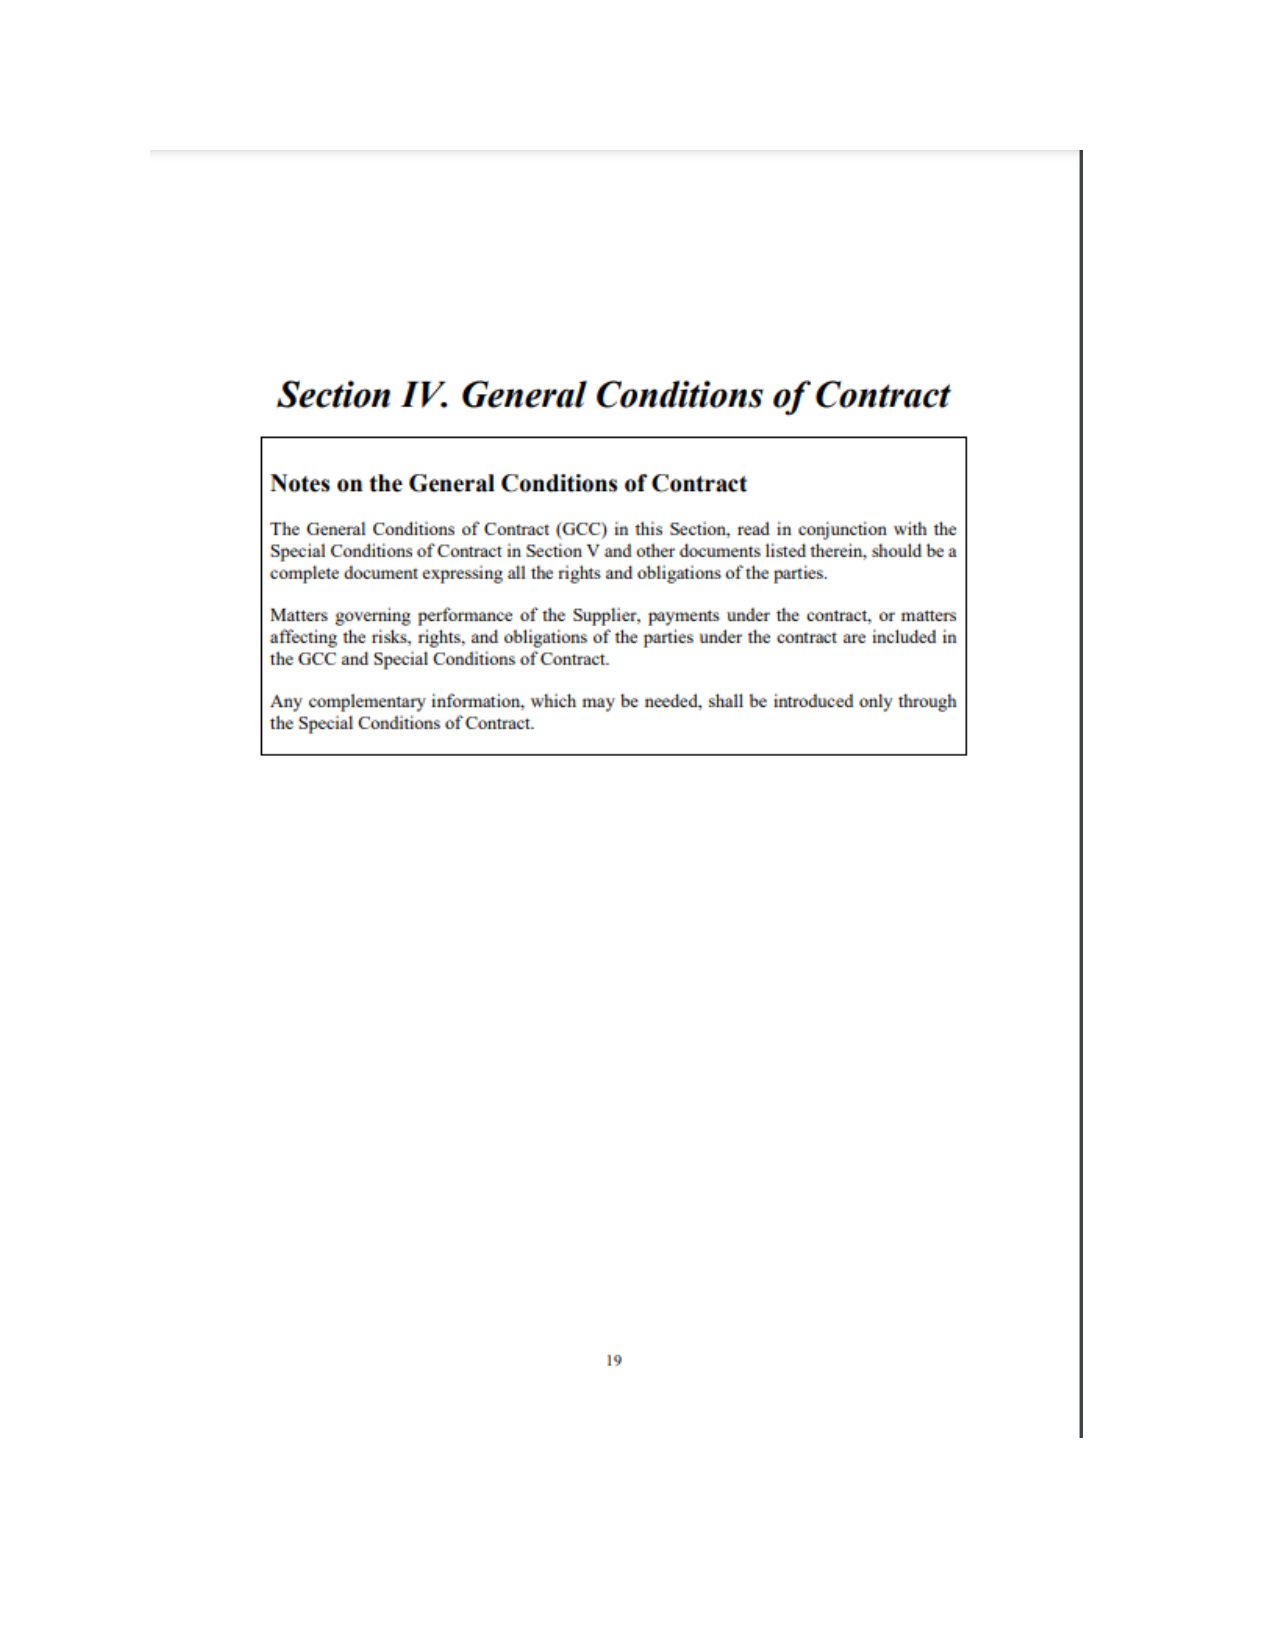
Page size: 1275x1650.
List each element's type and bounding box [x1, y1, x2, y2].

picture [150, 150, 1083, 1438]
